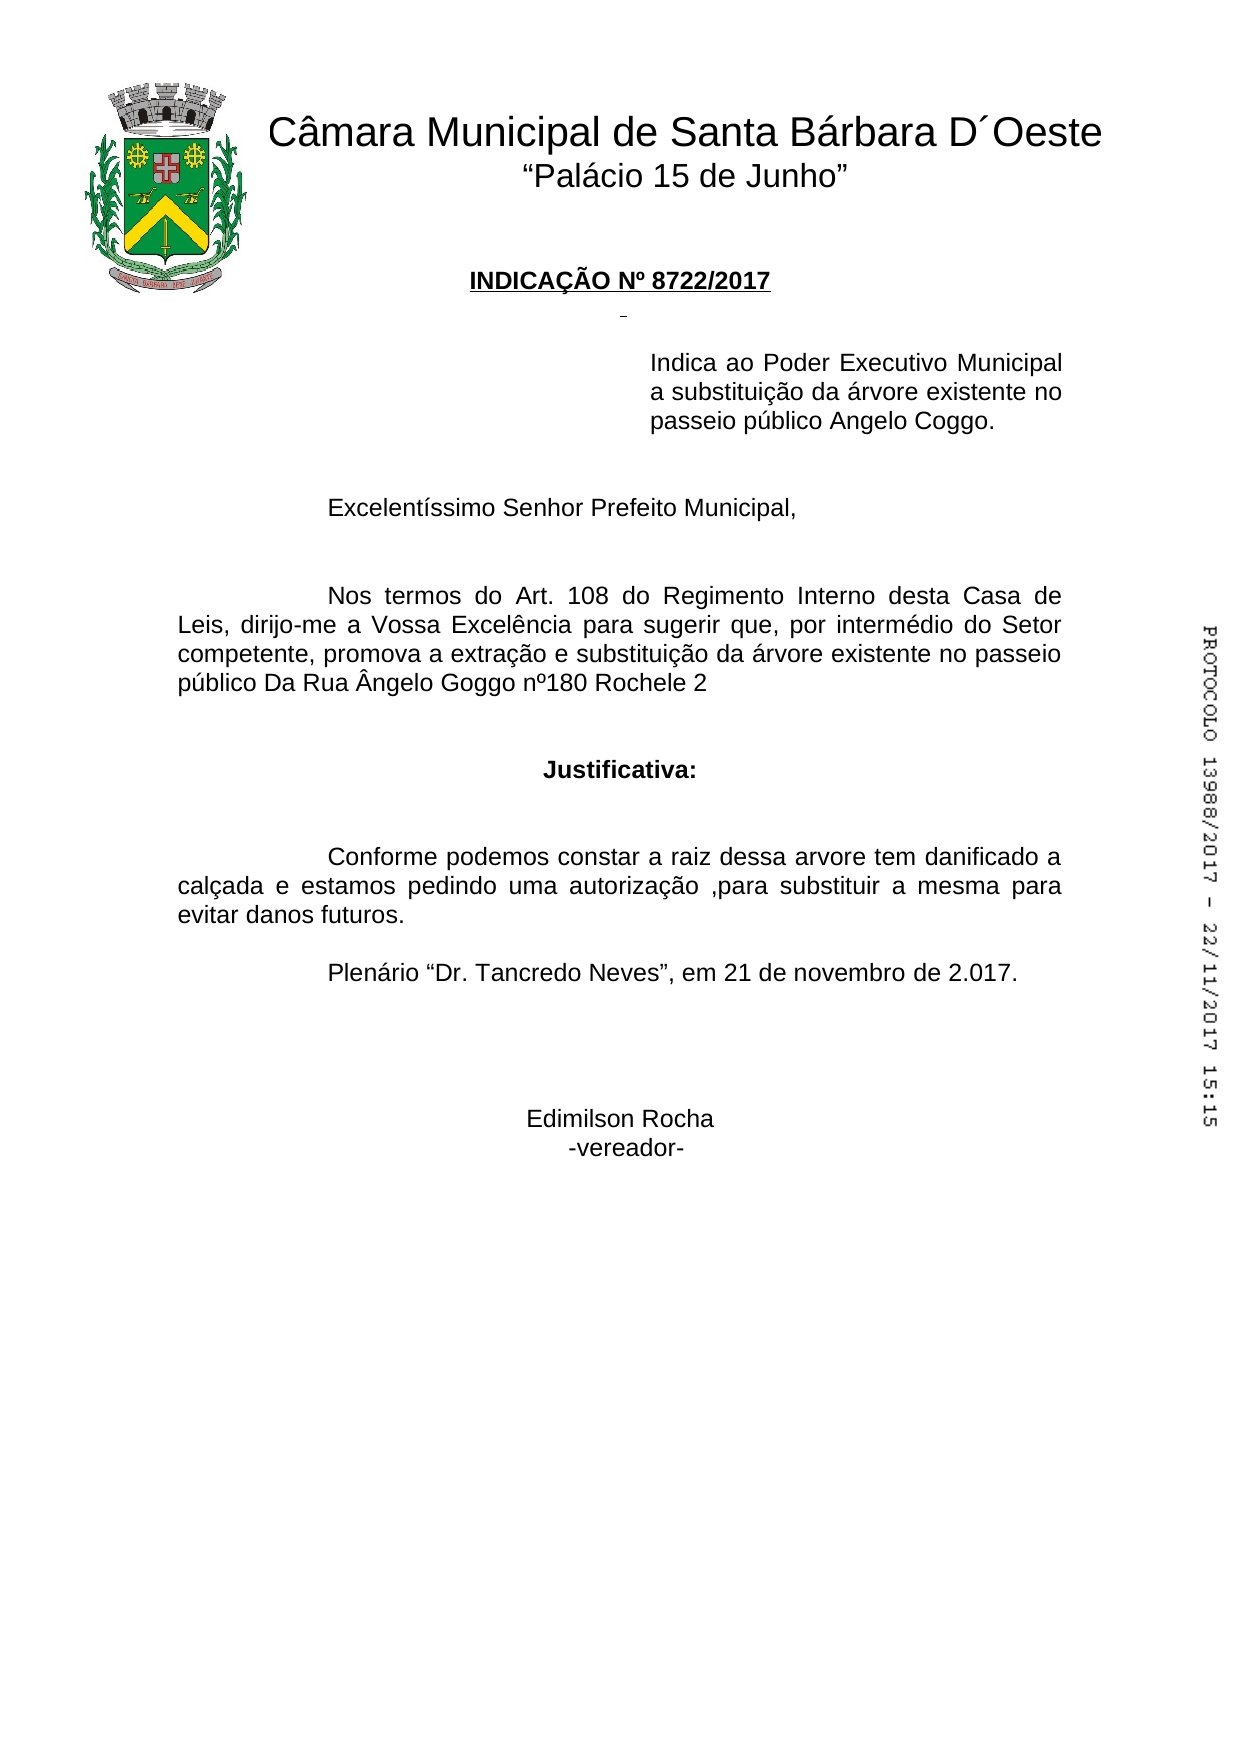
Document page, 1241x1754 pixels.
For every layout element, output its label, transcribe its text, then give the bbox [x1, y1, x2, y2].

text Indica ao Poder Executivo Municipal a substituição da árvore existente no passeio público Angelo Coggo. [650, 348, 1063, 435]
picture [84, 83, 254, 302]
picture [1177, 623, 1241, 1131]
text Nos termos do Art. 108 do Regimento Interno desta Casa de Leis, dirijo-me a Vossa Excelência para sugerir que, por intermédio do Setor competente, promova a extração e substituição da árvore existente no passeio público Da Rua Ângelo Goggo nº180 Rochele 2 [177, 581, 1063, 697]
text -vereador- [177, 1133, 1063, 1162]
title INDICAÇÃO Nº 8722/2017 [177, 266, 1063, 295]
text Excelentíssimo Senhor Prefeito Municipal, [177, 493, 1063, 522]
text Conforme podemos constar a raiz dessa arvore tem danificado a calçada e estamos pedindo uma autorização ,para substituir a mesma para evitar danos futuros. [177, 842, 1063, 929]
text Justificativa: [177, 755, 1063, 784]
text Plenário “Dr. Tancredo Neves”, em 21 de novembro de 2.017. [177, 958, 1063, 987]
text Edimilson Rocha [177, 1104, 1063, 1133]
